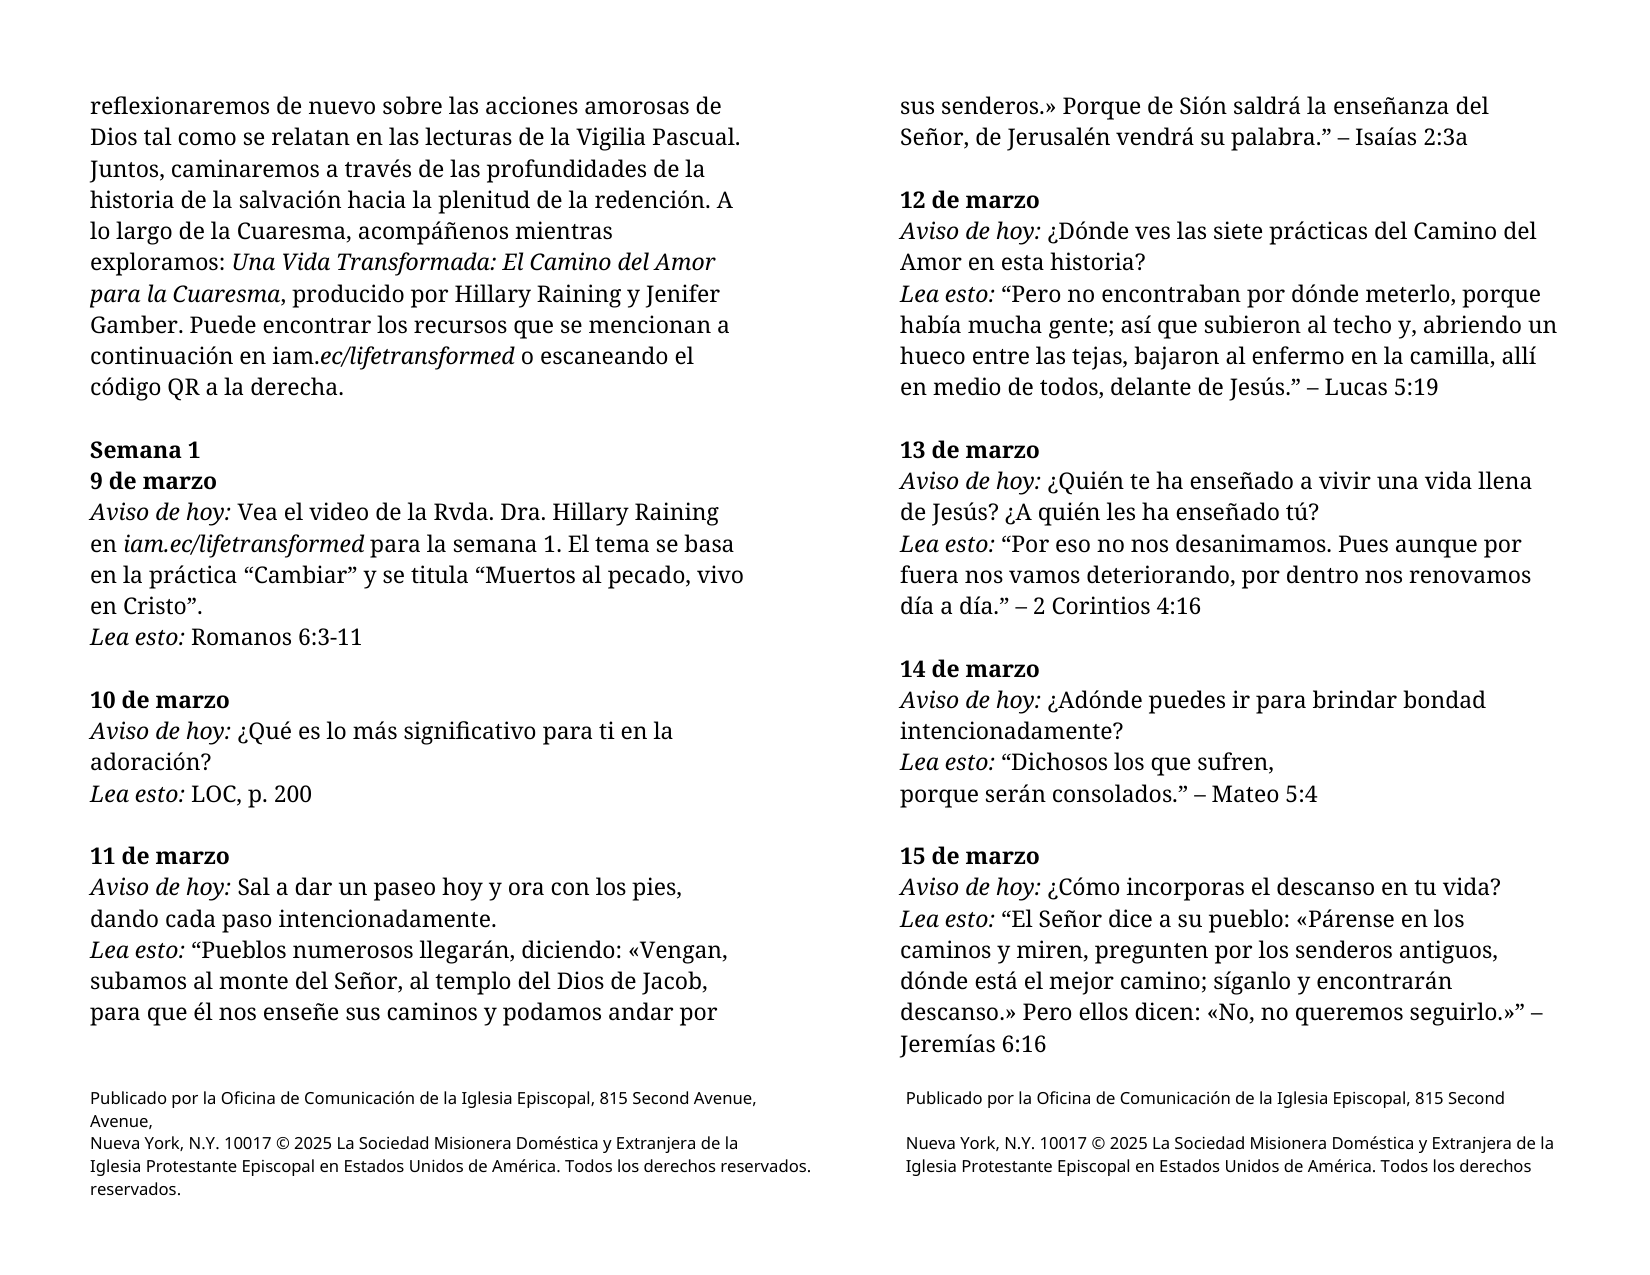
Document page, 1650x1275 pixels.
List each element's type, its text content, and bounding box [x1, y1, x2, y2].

text 15 de marzo [900, 840, 1560, 871]
text 12 de marzo [900, 184, 1560, 215]
text 11 de marzo [90, 840, 750, 871]
text 10 de marzo [90, 684, 750, 715]
text Aviso de hoy: Vea el video de la Rvda. Dra. Hillary Raining en iam.ec/lifetransformed para la semana 1. El tema se basa en la práctica “Cambiar” y se titula “Muertos al pecado, vivo en Cristo”. [90, 496, 750, 621]
text Aviso de hoy: ¿Dónde ves las siete prácticas del Camino del Amor en esta historia? [900, 215, 1560, 277]
text Lea esto: Romanos 6:3-11 [90, 621, 750, 652]
text 14 de marzo [900, 652, 1560, 684]
text Lea esto: LOC, p. 200 [90, 777, 750, 809]
text 9 de marzo [90, 465, 750, 496]
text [90, 90, 750, 402]
text Lea esto: “Dichosos los que sufren, [900, 746, 1560, 777]
text Aviso de hoy: Sal a dar un paseo hoy y ora con los pies, dando cada paso intencionadamente. [90, 871, 750, 934]
text Semana 1 [90, 434, 750, 465]
text 13 de marzo [900, 434, 1560, 465]
text Aviso de hoy: ¿Qué es lo más significativo para ti en la adoración? [90, 715, 750, 777]
text Lea esto: “Por eso no nos desanimamos. Pues aunque por fuera nos vamos deteriorando, por dentro nos renovamos día a día.” – 2 Corintios 4:16 [900, 527, 1560, 621]
text Lea esto: “Pueblos numerosos llegarán, diciendo: «Vengan, subamos al monte del Señor, al templo del Dios de Jacob, para que él nos enseñe sus caminos y podamos andar por sus senderos.» Porque de Sión saldrá la enseñanza del Señor, de Jerusalén vendrá su palabra.” – Isaías 2:3a [90, 934, 750, 1027]
text porque serán consolados.” – Mateo 5:4 [900, 777, 1560, 809]
text Lea esto: “Pero no encontraban por dónde meterlo, porque había mucha gente; así que subieron al techo y, abriendo un hueco entre las tejas, bajaron al enfermo en la camilla, allí en medio de todos, delante de Jesús.” – Lucas 5:19 [900, 277, 1560, 402]
text Aviso de hoy: ¿Cómo incorporas el descanso en tu vida? [900, 871, 1560, 902]
text Aviso de hoy: ¿Adónde puedes ir para brindar bondad intencionadamente? [900, 684, 1560, 746]
text Aviso de hoy: ¿Quién te ha enseñado a vivir una vida llena de Jesús? ¿A quién les ha enseñado tú? [900, 465, 1560, 527]
text Lea esto: “Pueblos numerosos llegarán, diciendo: «Vengan, subamos al monte del Señor, al templo del Dios de Jacob, para que él nos enseñe sus caminos y podamos andar por sus senderos.» Porque de Sión saldrá la enseñanza del Señor, de Jerusalén vendrá su palabra.” – Isaías 2:3a [900, 90, 1560, 152]
